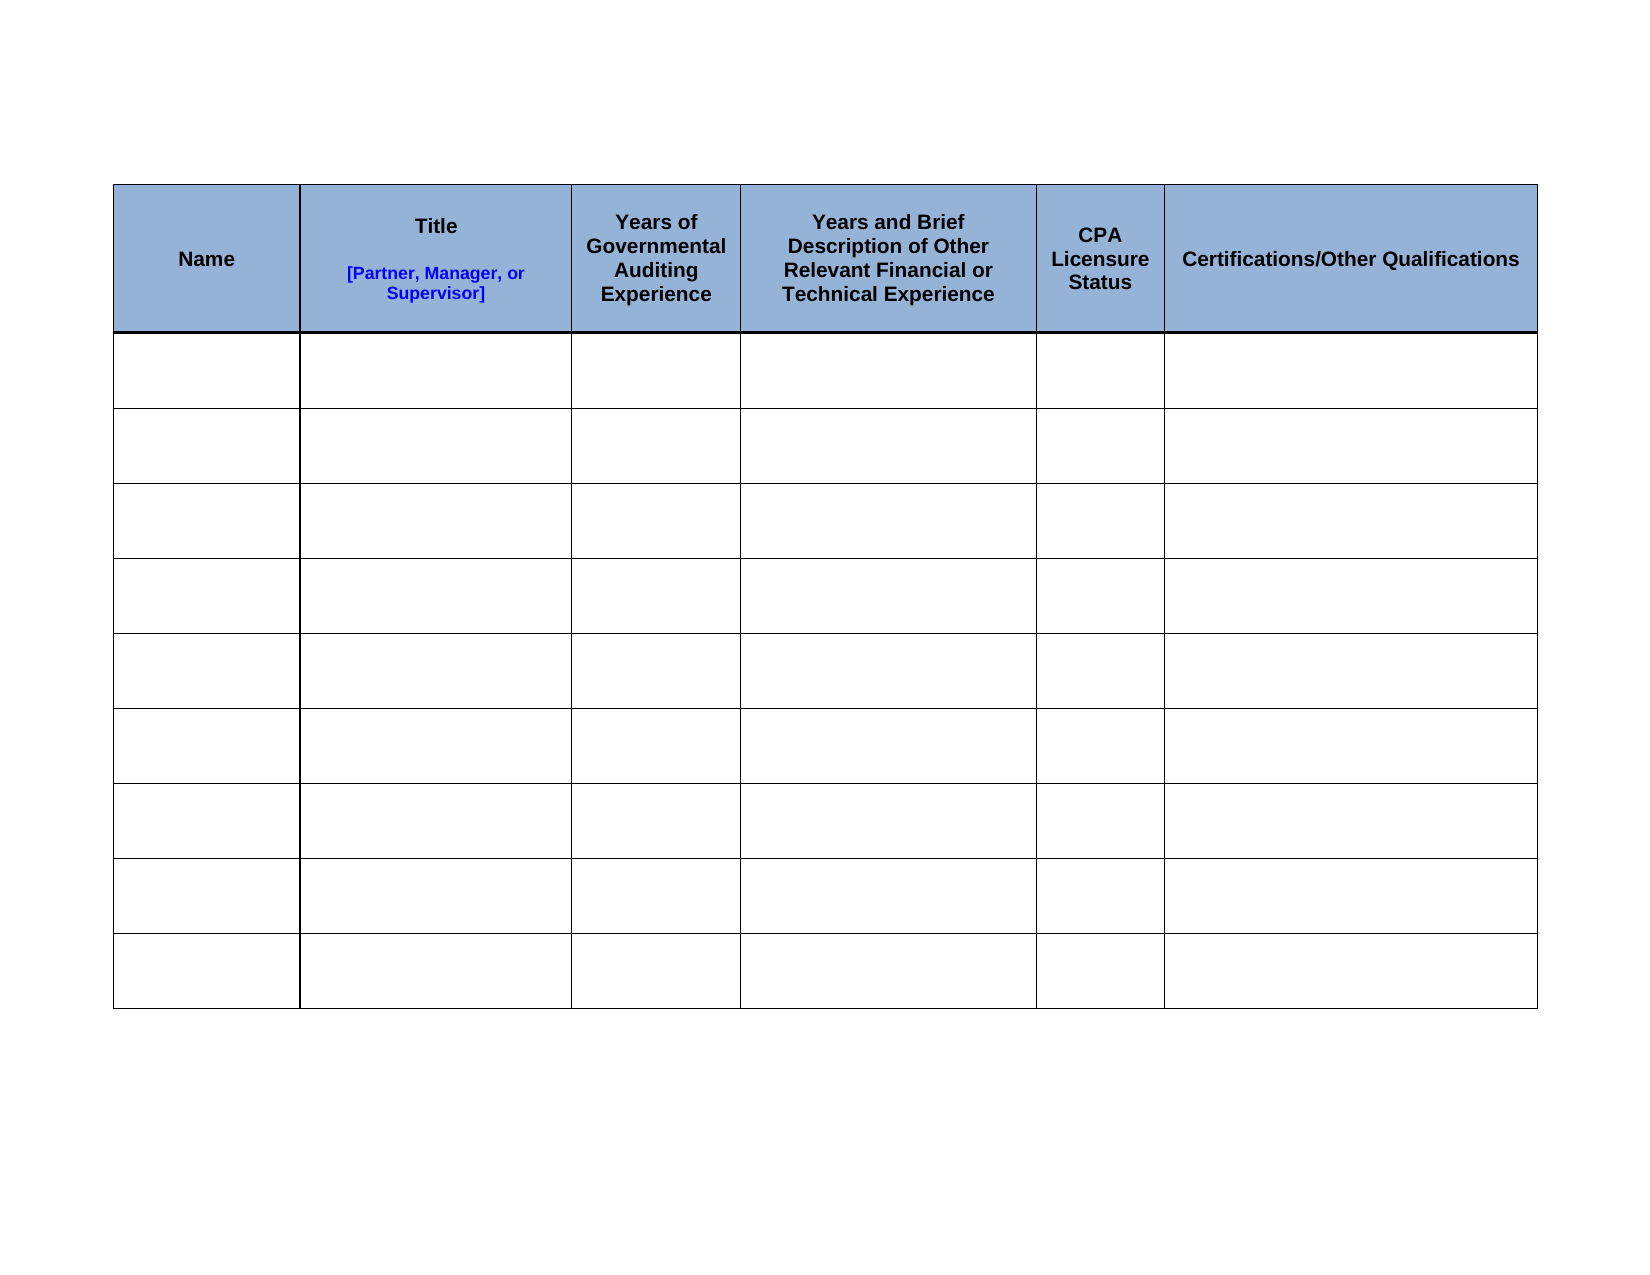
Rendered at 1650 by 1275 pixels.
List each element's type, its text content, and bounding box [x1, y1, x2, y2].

table_cell [1037, 859, 1164, 933]
table_cell [741, 634, 1036, 708]
table_cell [301, 784, 571, 858]
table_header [741, 185, 1036, 331]
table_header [1165, 185, 1537, 331]
table_cell [572, 409, 740, 483]
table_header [1037, 185, 1164, 331]
table_cell [114, 484, 299, 558]
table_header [572, 185, 740, 331]
table_cell [741, 559, 1036, 633]
table_cell [1037, 634, 1164, 708]
table_cell [1165, 784, 1537, 858]
table_cell [301, 859, 571, 933]
table_cell [301, 934, 571, 1008]
table_cell [1165, 709, 1537, 783]
table_cell [1165, 484, 1537, 558]
table_cell [741, 784, 1036, 858]
table_cell [1165, 559, 1537, 633]
table_cell [114, 559, 299, 633]
table_cell [114, 634, 299, 708]
table_cell [301, 334, 571, 408]
table_cell [741, 409, 1036, 483]
table_cell [1037, 934, 1164, 1008]
table_cell [114, 709, 299, 783]
table_cell [572, 934, 740, 1008]
table_cell [301, 634, 571, 708]
table_cell [741, 859, 1036, 933]
table_cell [1165, 859, 1537, 933]
table_cell [1037, 784, 1164, 858]
table_cell [1165, 409, 1537, 483]
table_cell [114, 784, 299, 858]
table_cell [572, 859, 740, 933]
table_cell [301, 484, 571, 558]
table_cell [1165, 934, 1537, 1008]
table_cell [1037, 559, 1164, 633]
table_cell [741, 709, 1036, 783]
table_cell [301, 709, 571, 783]
table_cell [1037, 334, 1164, 408]
table_cell [114, 409, 299, 483]
table_cell [1037, 409, 1164, 483]
table_cell [114, 334, 299, 408]
table_cell [301, 409, 571, 483]
table_cell [741, 934, 1036, 1008]
table_cell [572, 784, 740, 858]
table_cell [572, 634, 740, 708]
table_cell [572, 334, 740, 408]
table_cell [1165, 334, 1537, 408]
table_cell [114, 859, 299, 933]
table_cell [1037, 484, 1164, 558]
table_cell [1165, 634, 1537, 708]
table_cell [1037, 709, 1164, 783]
table_cell [572, 709, 740, 783]
table_cell [741, 334, 1036, 408]
table_header Name [114, 185, 299, 331]
table_cell [741, 484, 1036, 558]
table_cell [301, 559, 571, 633]
table_cell [114, 934, 299, 1008]
table_cell [572, 484, 740, 558]
table_cell [572, 559, 740, 633]
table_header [301, 185, 571, 331]
